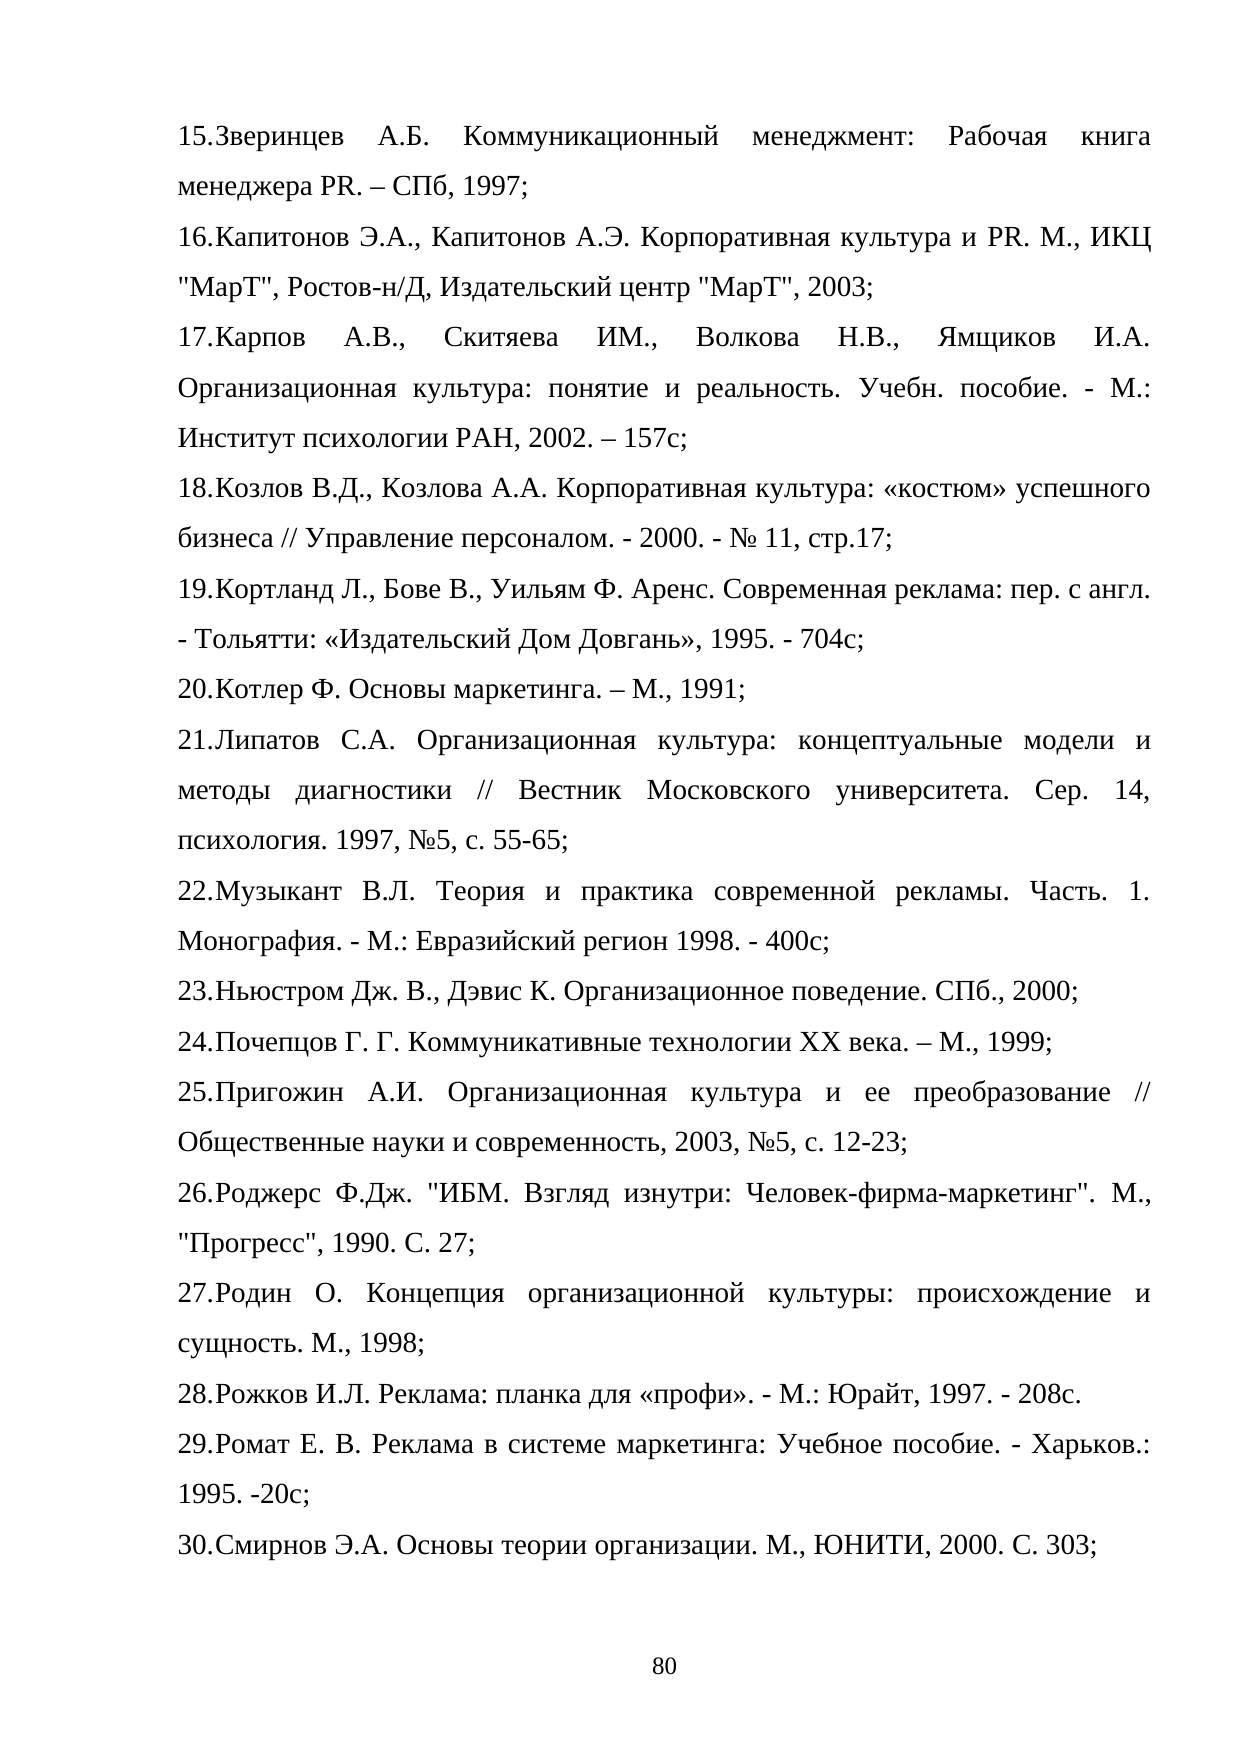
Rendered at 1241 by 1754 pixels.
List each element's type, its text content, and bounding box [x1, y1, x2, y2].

list Почепцов Г. Г. Коммуникативные технологии ХХ века. – М., 1999; [177, 1024, 1152, 1057]
list Музыкант В.Л. Теория и практика современной рекламы. Часть. 1. Монография. - М.: Евразийский регион 1998. - 400с; [177, 873, 1152, 957]
list Капитонов Э.А., Капитонов А.Э. Корпоративная культура и PR. М., ИКЦ "МарТ", Ростов-н/Д, Издательский центр "МарТ", 2003; [177, 219, 1152, 303]
list Смирнов Э.А. Основы теории организации. М., ЮНИТИ, 2000. С. 303; [177, 1527, 1152, 1560]
list Зверинцев А.Б. Коммуникационный менеджмент: Рабочая книга менеджера PR. – СПб, 1997; [177, 118, 1152, 202]
list Родин О. Концепция организационной культуры: происхождение и сущность. М., 1998; [177, 1275, 1152, 1359]
list Козлов В.Д., Козлова А.А. Корпоративная культура: «костюм» успешного бизнеса // Управление персоналом. - 2000. - № 11, стр.17; [177, 470, 1152, 554]
list Пригожин А.И. Организационная культура и ее преобразование // Общественные науки и современность, 2003, №5, с. 12-23; [177, 1074, 1152, 1158]
list Ньюстром Дж. В., Дэвис К. Организационное поведение. СПб., 2000; [177, 973, 1152, 1007]
list Кортланд Л., Бове В., Уильям Ф. Аренс. Современная реклама: пер. с англ. - Тольятти: «Издательский Дом Довгань», 1995. - 704с; [177, 571, 1152, 655]
list Ромат Е. В. Реклама в системе маркетинга: Учебное пособие. - Харьков.: 1995. -20с; [177, 1426, 1152, 1510]
list Липатов С.А. Организационная культура: концептуальные модели и методы диагностики // Вестник Московского университета. Сер. 14, психология. 1997, №5, с. 55-65; [177, 722, 1152, 856]
list Рожков И.Л. Реклама: планка для «профи». - М.: Юрайт, 1997. - 208с. [177, 1376, 1152, 1409]
list Котлер Ф. Основы маркетинга. – М., 1991; [177, 672, 1152, 705]
list Роджерс Ф.Дж. "ИБМ. Взгляд изнутри: Человек-фирма-маркетинг". М., "Прогресс", 1990. С. 27; [177, 1175, 1152, 1258]
list Карпов А.В., Скитяева ИМ., Волкова Н.В., Ямщиков И.А. Организационная культура: понятие и реальность. Учебн. пособие. - М.: Институт психологии РАН, 2002. – 157с; [177, 319, 1152, 453]
